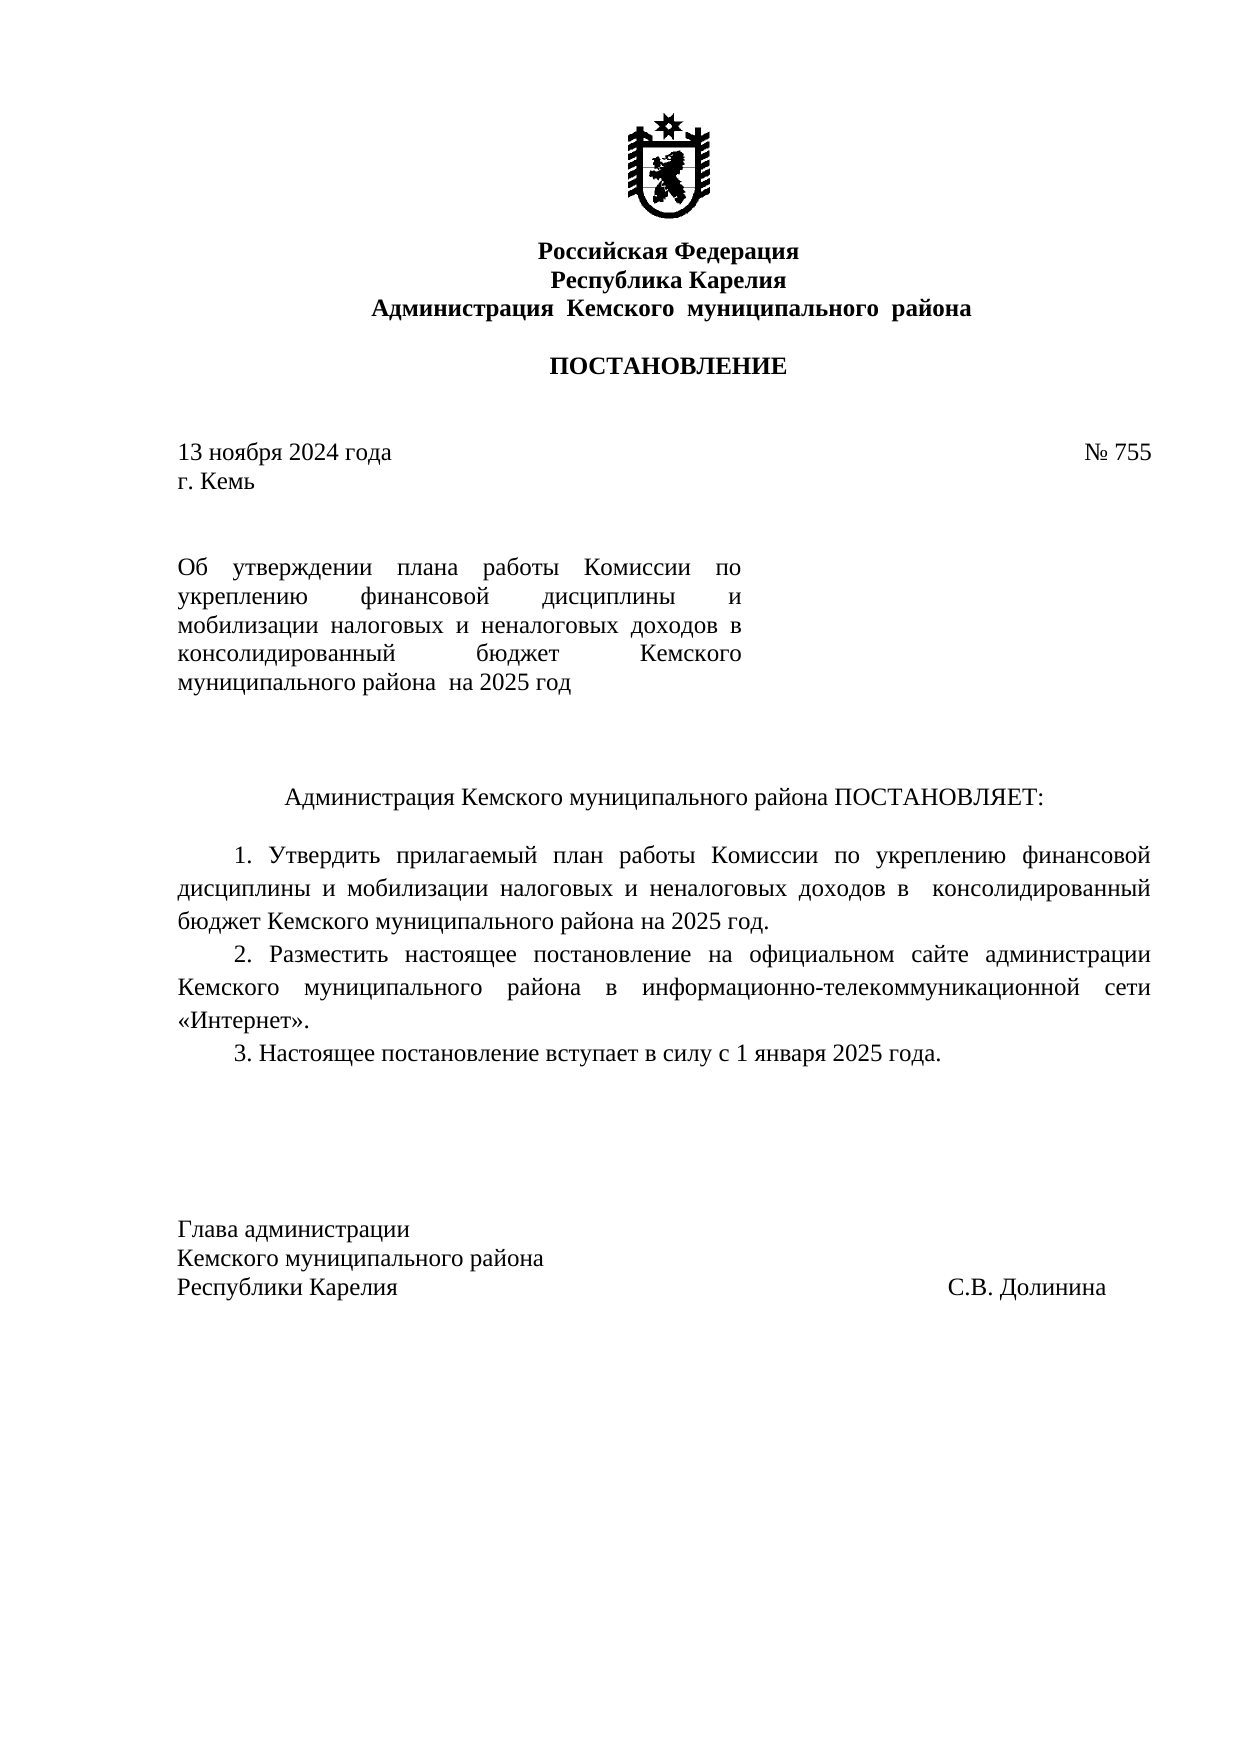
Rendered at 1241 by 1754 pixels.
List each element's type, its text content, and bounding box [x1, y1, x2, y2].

text г. Кемь [177, 466, 1152, 495]
text 13 ноября 2024 года № 755 [177, 437, 1152, 466]
text Республики Карелия С.В. Долинина [133, 1272, 1152, 1301]
text Глава администрации [177, 1214, 1152, 1243]
text 3. Настоящее постановление вступает в силу с 1 января 2025 года. [177, 1038, 1152, 1067]
text Администрация Кемского муниципального района ПОСТАНОВЛЯЕТ: [177, 782, 1152, 811]
text Кемского муниципального района [133, 1243, 1152, 1272]
table_header Российская Федерация Республика Карелия Администрация Кемского муниципального района ПОСТАНОВЛЕНИЕ [166, 103, 1171, 380]
text 2. Разместить настоящее постановление на официальном сайте администрации Кемского муниципального района в информационно-телекоммуникационной сети «Интернет». [177, 939, 1152, 1033]
table_header Об утверждении плана работы Комиссии по укреплению финансовой дисциплины и мобилизации налоговых и неналоговых доходов в консолидированный бюджет Кемского муниципального района на 2025 год [166, 552, 753, 696]
text 1. Утвердить прилагаемый план работы Комиссии по укреплению финансовой дисциплины и мобилизации налоговых и неналоговых доходов в консолидированный бюджет Кемского муниципального района на 2025 год. [177, 840, 1152, 934]
